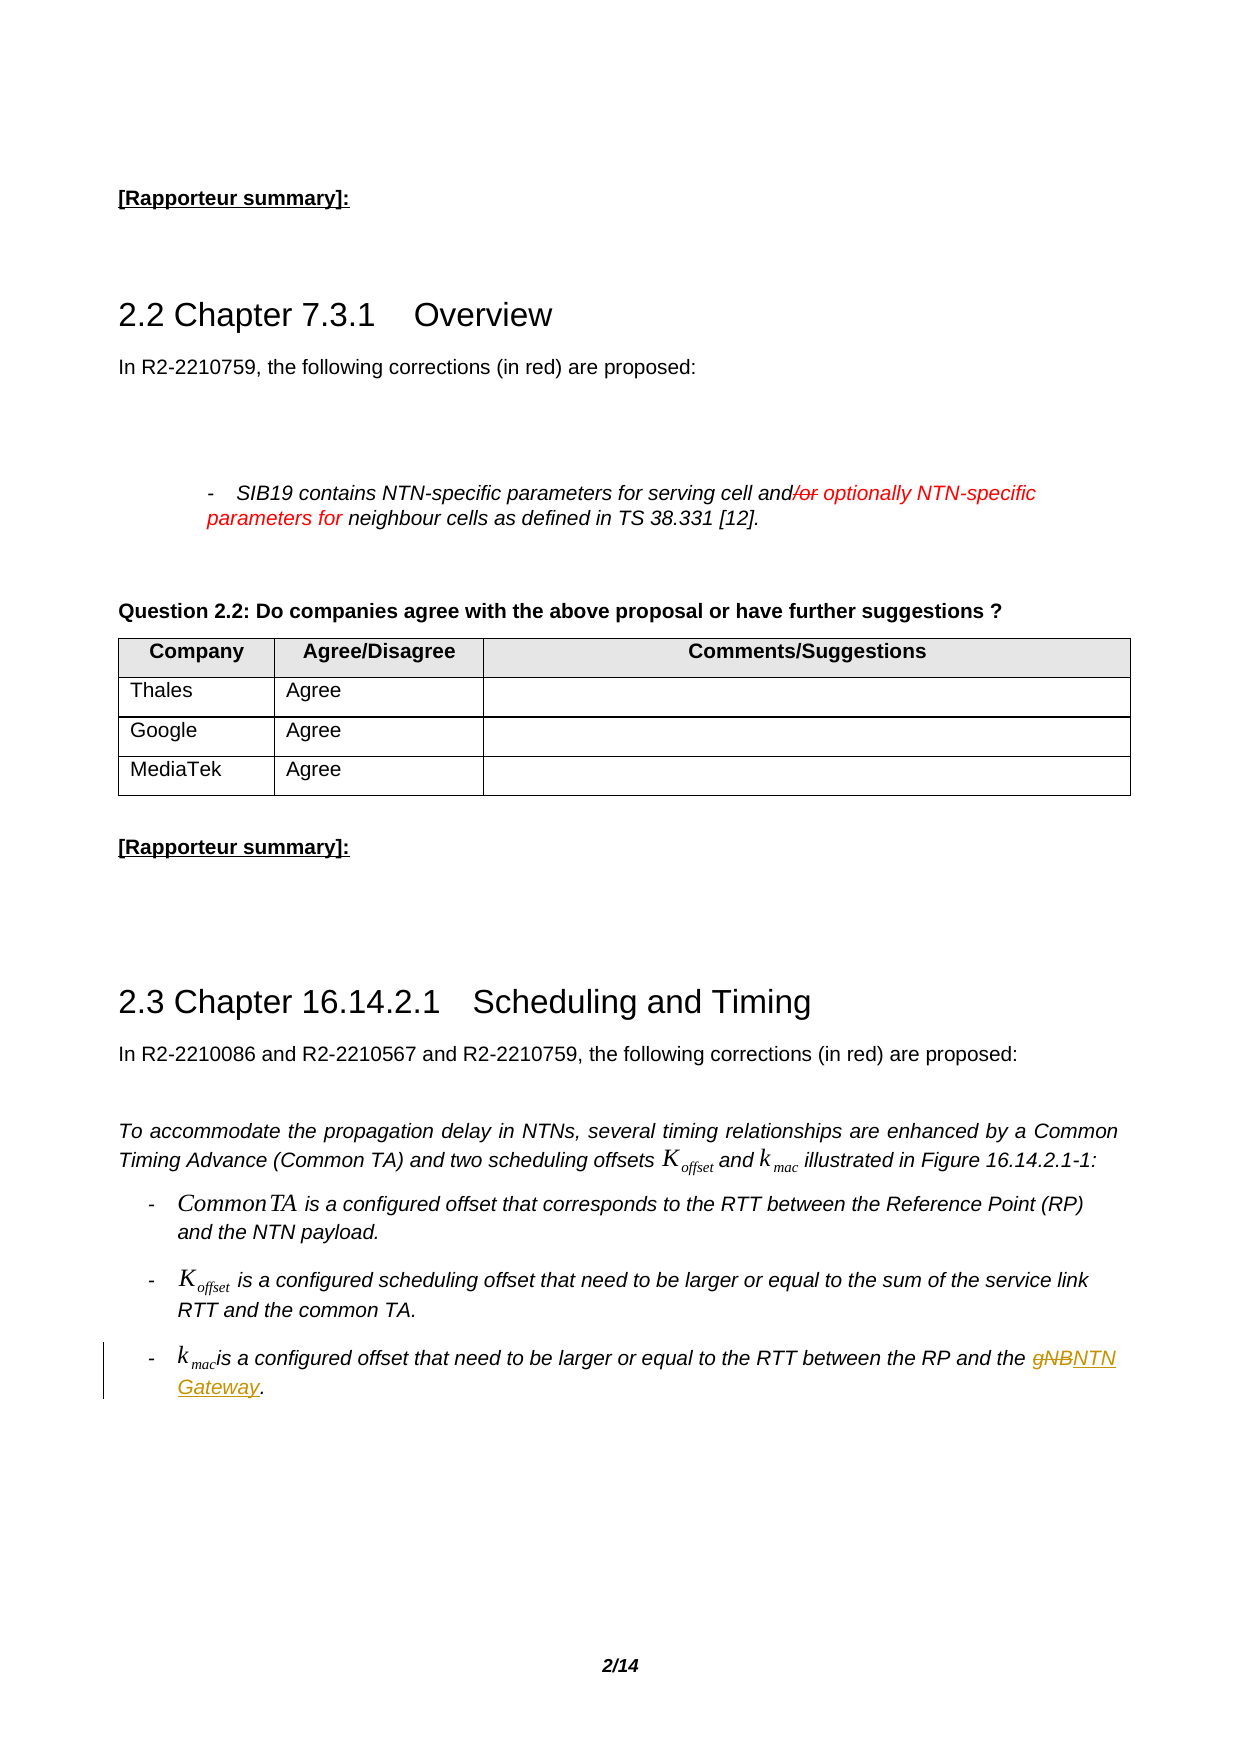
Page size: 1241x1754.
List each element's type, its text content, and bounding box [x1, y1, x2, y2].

subtitle 2.3 Chapter 16.14.2.1 Scheduling and Timing [118, 982, 1122, 1020]
table_cell Agree [275, 757, 483, 795]
table_cell Google [119, 718, 274, 756]
table_cell Agree [275, 718, 483, 756]
table_cell Thales [119, 678, 274, 716]
text - is a configured scheduling offset that need to be larger or equal to the sum of the service link RTT and the common TA. [148, 1264, 1122, 1321]
table_header Company [119, 639, 274, 677]
subtitle 2.2 Chapter 7.3.1 Overview [118, 295, 1122, 333]
text - SIB19 contains NTN-specific parameters for serving cell and/or optionally NTN-specific parameters for neighbour cells as defined in TS 38.331 [12]. [207, 480, 1122, 530]
table_cell Agree [275, 678, 483, 716]
text To accommodate the propagation delay in NTNs, several timing relationships are enhanced by a Common Timing Advance (Common TA) and two scheduling offsets and illustrated in Figure 16.14.2.1-1: [118, 1118, 1122, 1176]
table_header Agree/Disagree [275, 639, 483, 677]
table_header Comments/Suggestions [484, 639, 1130, 677]
text [Rapporteur summary]: [118, 186, 1122, 210]
text - is a configured offset that corresponds to the RTT between the Reference Point (RP) and the NTN payload. [148, 1190, 1122, 1243]
text In R2-2210759, the following corrections (in red) are proposed: [118, 355, 1122, 379]
text In R2-2210086 and R2-2210567 and R2-2210759, the following corrections (in red) are proposed: [118, 1042, 1122, 1066]
text Question 2.2: Do companies agree with the above proposal or have further suggestions ? [118, 599, 1122, 623]
table_cell [484, 718, 1130, 756]
table_cell [484, 678, 1130, 716]
text - is a configured offset that need to be larger or equal to the RTT between the RP and the . [148, 1342, 1122, 1399]
table_cell MediaTek [119, 757, 274, 795]
table_cell [484, 757, 1130, 795]
text [Rapporteur summary]: [118, 834, 1122, 858]
